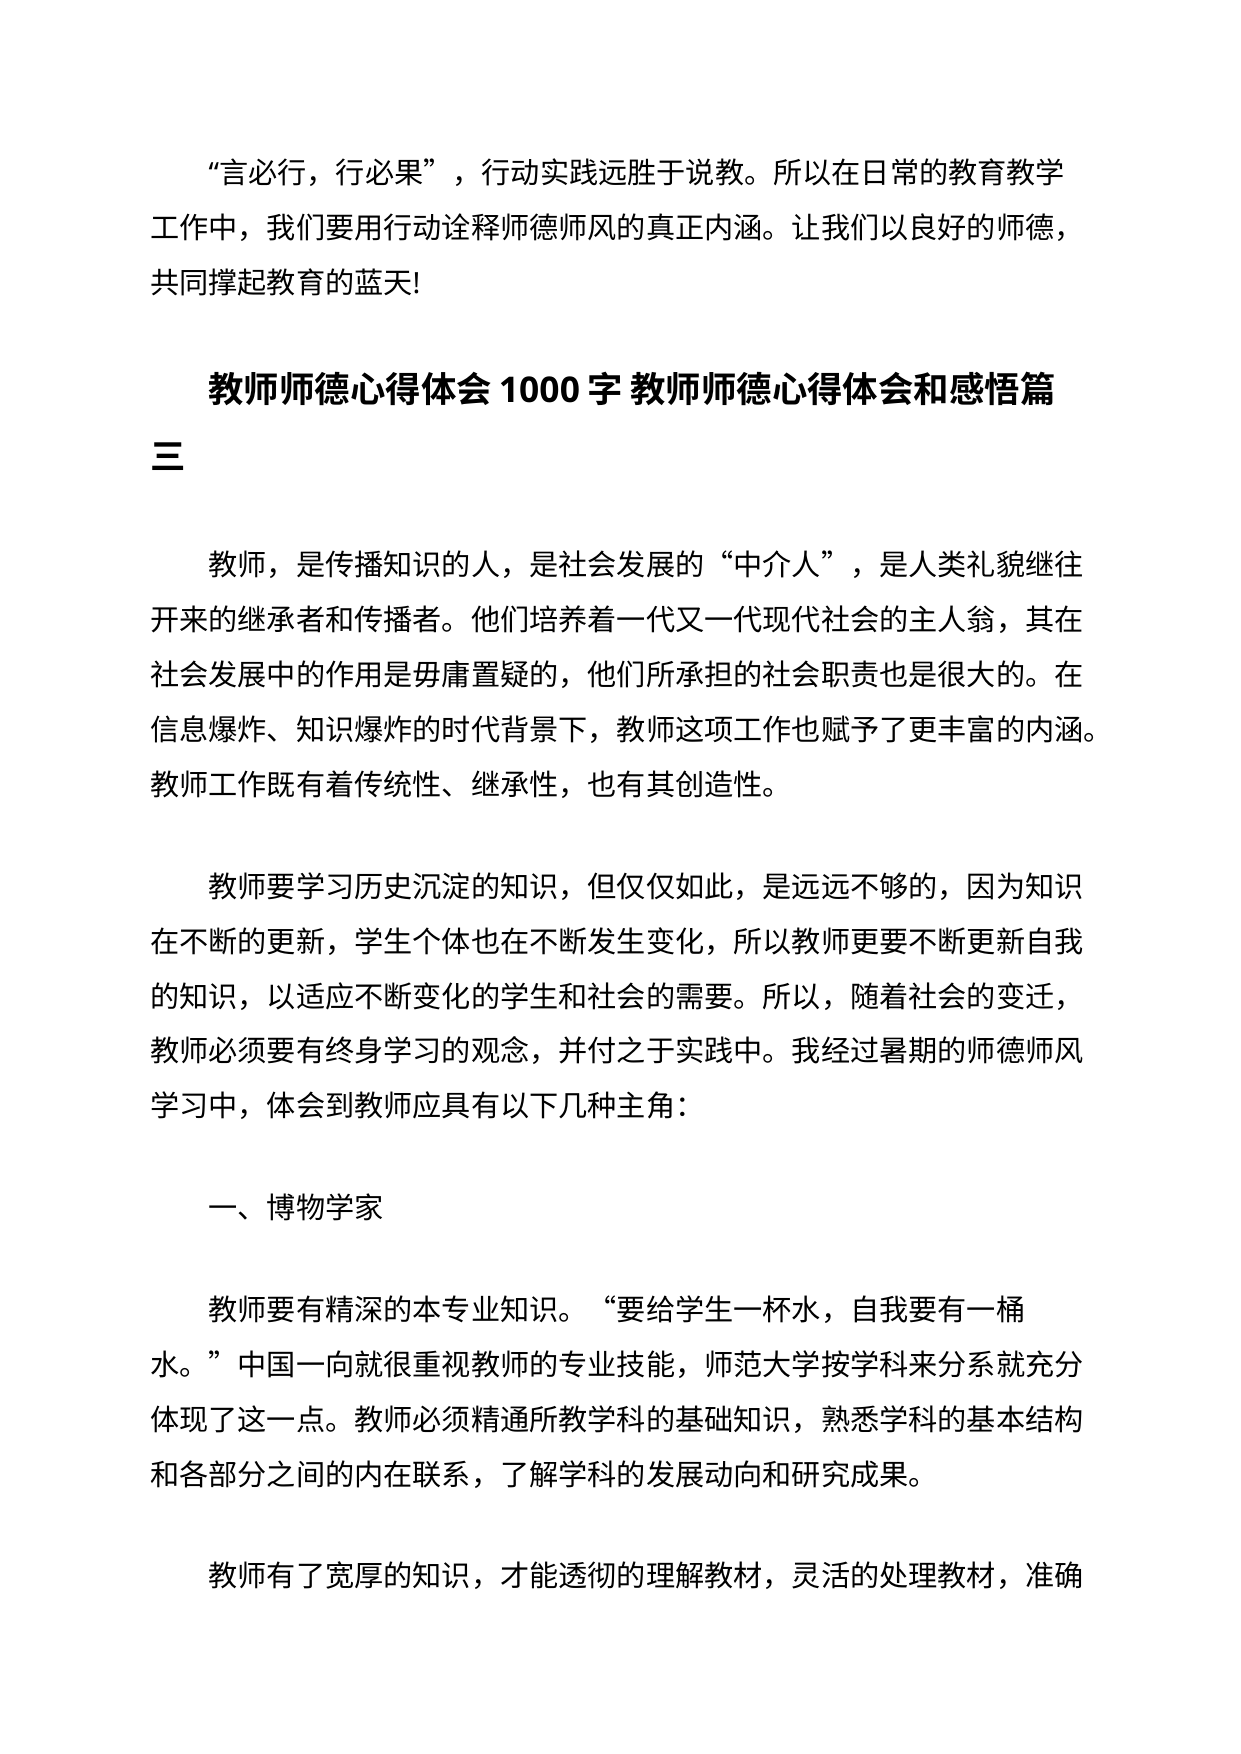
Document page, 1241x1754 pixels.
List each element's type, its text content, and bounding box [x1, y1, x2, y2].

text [150, 1553, 1090, 1595]
text 教师要学习历史沉淀的知识，但仅仅如此，是远远不够的，因为知识在不断的更新，学生个体也在不断发生变化，所以教师更要不断更新自我的知识，以适应不断变化的学生和社会的需要。所以，随着社会的变迁，教师必须要有终身学习的观念，并付之于实践中。我经过暑期的师德师风学习中，体会到教师应具有以下几种主角： [150, 863, 1090, 1125]
text 教师师德心得体会1000字 教师师德心得体会和感悟篇三 [150, 362, 1090, 480]
text “言必行，行必果”，行动实践远胜于说教。所以在日常的教育教学工作中，我们要用行动诠释师德师风的真正内涵。让我们以良好的师德，共同撑起教育的蓝天! [150, 150, 1090, 302]
text 教师要有精深的本专业知识。“要给学生一杯水，自我要有一桶水。”中国一向就很重视教师的专业技能，师范大学按学科来分系就充分体现了这一点。教师必须精通所教学科的基础知识，熟悉学科的基本结构和各部分之间的内在联系，了解学科的发展动向和研究成果。 [150, 1286, 1090, 1493]
text 一、博物学家 [150, 1185, 1090, 1227]
text 教师，是传播知识的人，是社会发展的“中介人”，是人类礼貌继往开来的继承者和传播者。他们培养着一代又一代现代社会的主人翁，其在社会发展中的作用是毋庸置疑的，他们所承担的社会职责也是很大的。在信息爆炸、知识爆炸的时代背景下，教师这项工作也赋予了更丰富的内涵。教师工作既有着传统性、继承性，也有其创造性。 [150, 542, 1090, 804]
